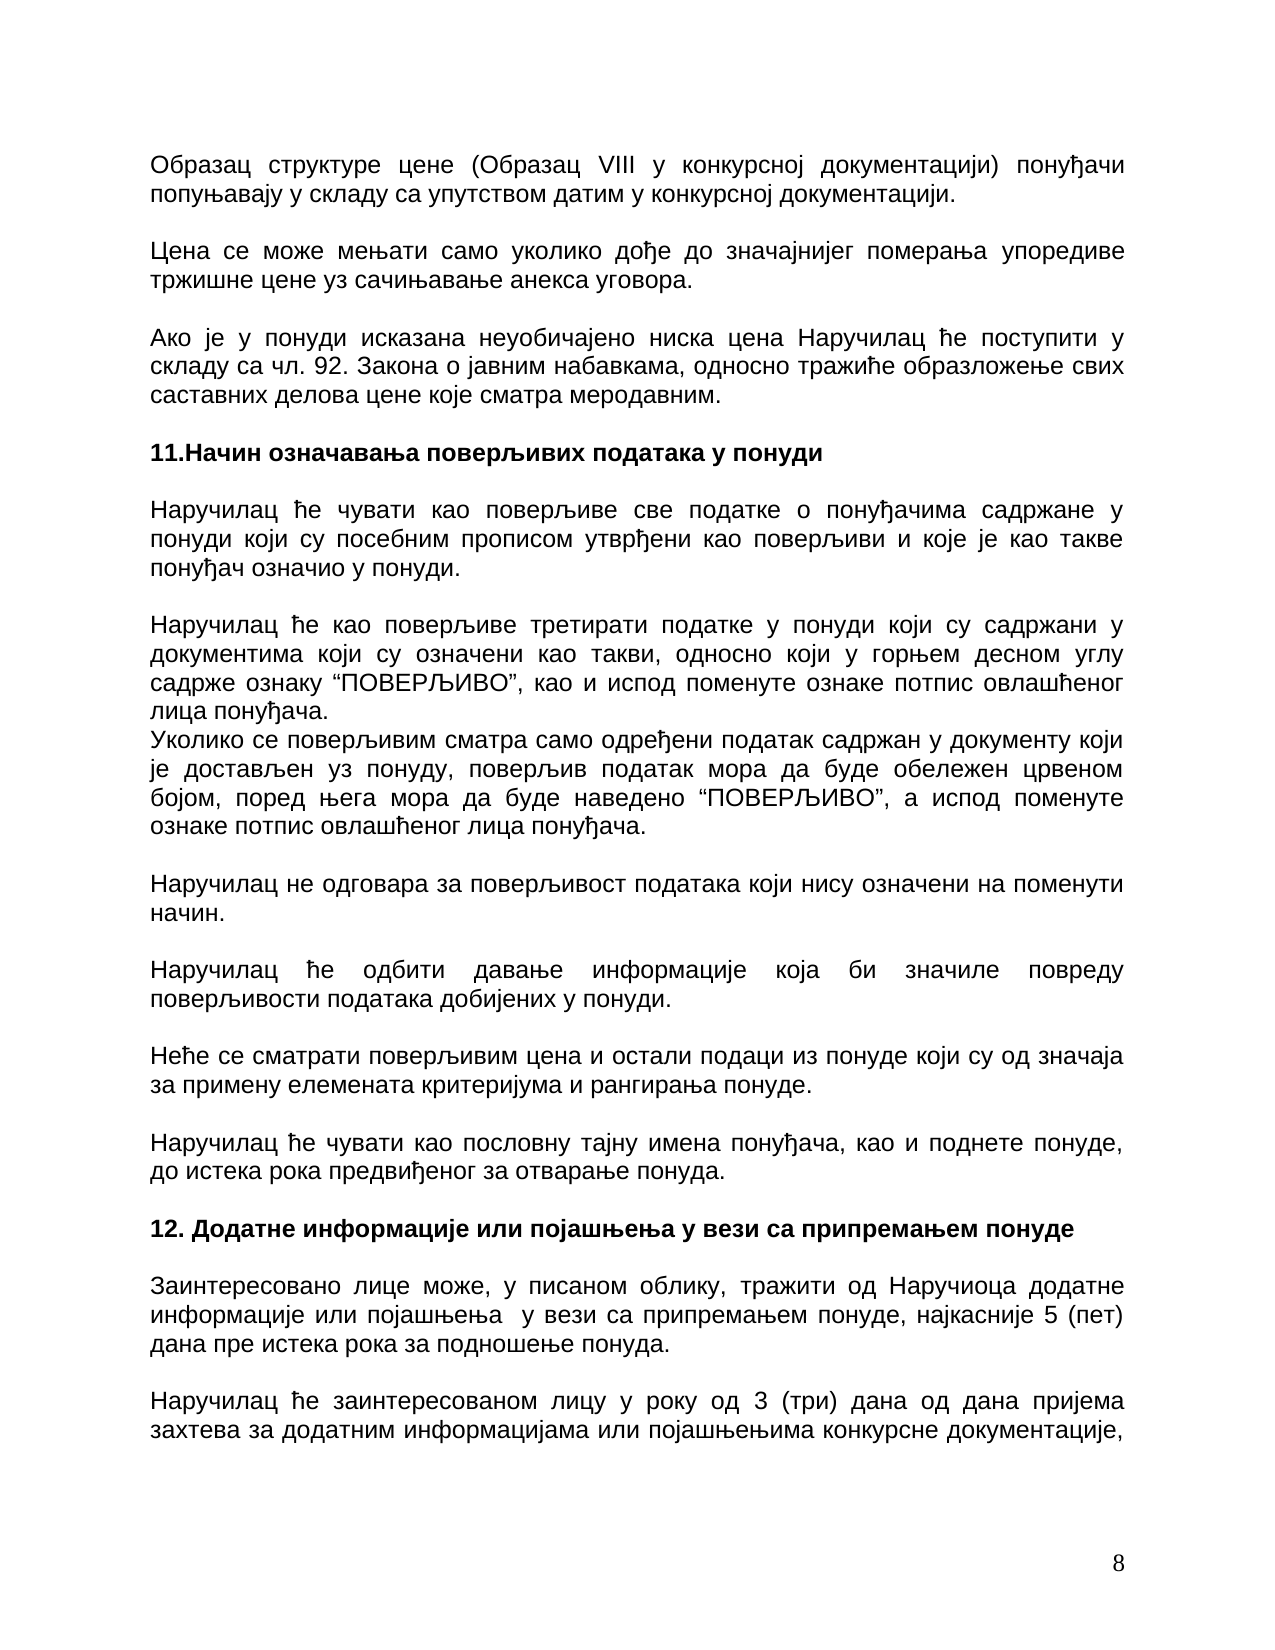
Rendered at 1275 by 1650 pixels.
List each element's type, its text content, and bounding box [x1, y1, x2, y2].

text 11.Начин означавања поверљивих података у понуди [150, 437, 1125, 466]
text Наручилац ће као поверљиве третирати податке у понуди који су садржани у документима који су означени као такви, односно који у горњем десном углу садрже ознаку “ПОВЕРЉИВО”, као и испод поменуте ознаке потпис овлашћеног лица понуђача. [150, 610, 1125, 725]
text Цена се може мењати само уколико дође до значајнијег померања упоредиве тржишне цене уз сачињавање анекса уговора. [150, 236, 1125, 294]
text Образац структуре цене (Образац VIII у конкурсној документацији) понуђачи попуњавају у складу са упутством датим у конкурсној документацији. [150, 150, 1125, 207]
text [150, 1386, 1125, 1444]
text Наручилац не одговара за поверљивост података који нису означени на поменути начин. [150, 869, 1125, 926]
text Ако је у понуди исказана неуобичајено ниска цена Наручилац ће поступити у складу са чл. 92. Закона о јавним набавкама, односно тражиће образложење свих саставних делова цене које сматра меродавним. [150, 322, 1125, 409]
text Наручилац ће одбити давање информације која би значиле повреду поверљивости података добијених у понуди. [150, 955, 1125, 1012]
text Уколико се поверљивим сматра само одређени податак садржан у документу који је достављен уз понуду, поверљив податак мора да буде обележен црвеном бојом, поред њега мора да буде наведено “ПОВЕРЉИВО”, а испод поменуте ознаке потпис овлашћеног лица понуђача. [150, 725, 1125, 840]
text Неће се сматрати поверљивим цена и остали подаци из понуде који су од значаја за примену елемената критеријума и рангирања понуде. [150, 1041, 1125, 1099]
text Наручилац ће чувати као пословну тајну имена понуђача, као и поднете понуде, до истека рока предвиђеног за отварање понуда. [150, 1127, 1125, 1185]
text Наручилац ће чувати као поверљиве све податке о понуђачима садржане у понуди који су посебним прописом утврђени као поверљиви и које је као такве понуђач означио у понуди. [150, 495, 1125, 581]
text Заинтересовано лице може, у писаном облику, тражити од Наручиоца додатне информације или појашњења у вези са припремањем понуде, најкасније 5 (пет) дана пре истека рока за подношење понуда. [150, 1271, 1125, 1357]
text 12. Додатне информације или појашњења у вези са припремањем понуде [150, 1214, 1125, 1242]
